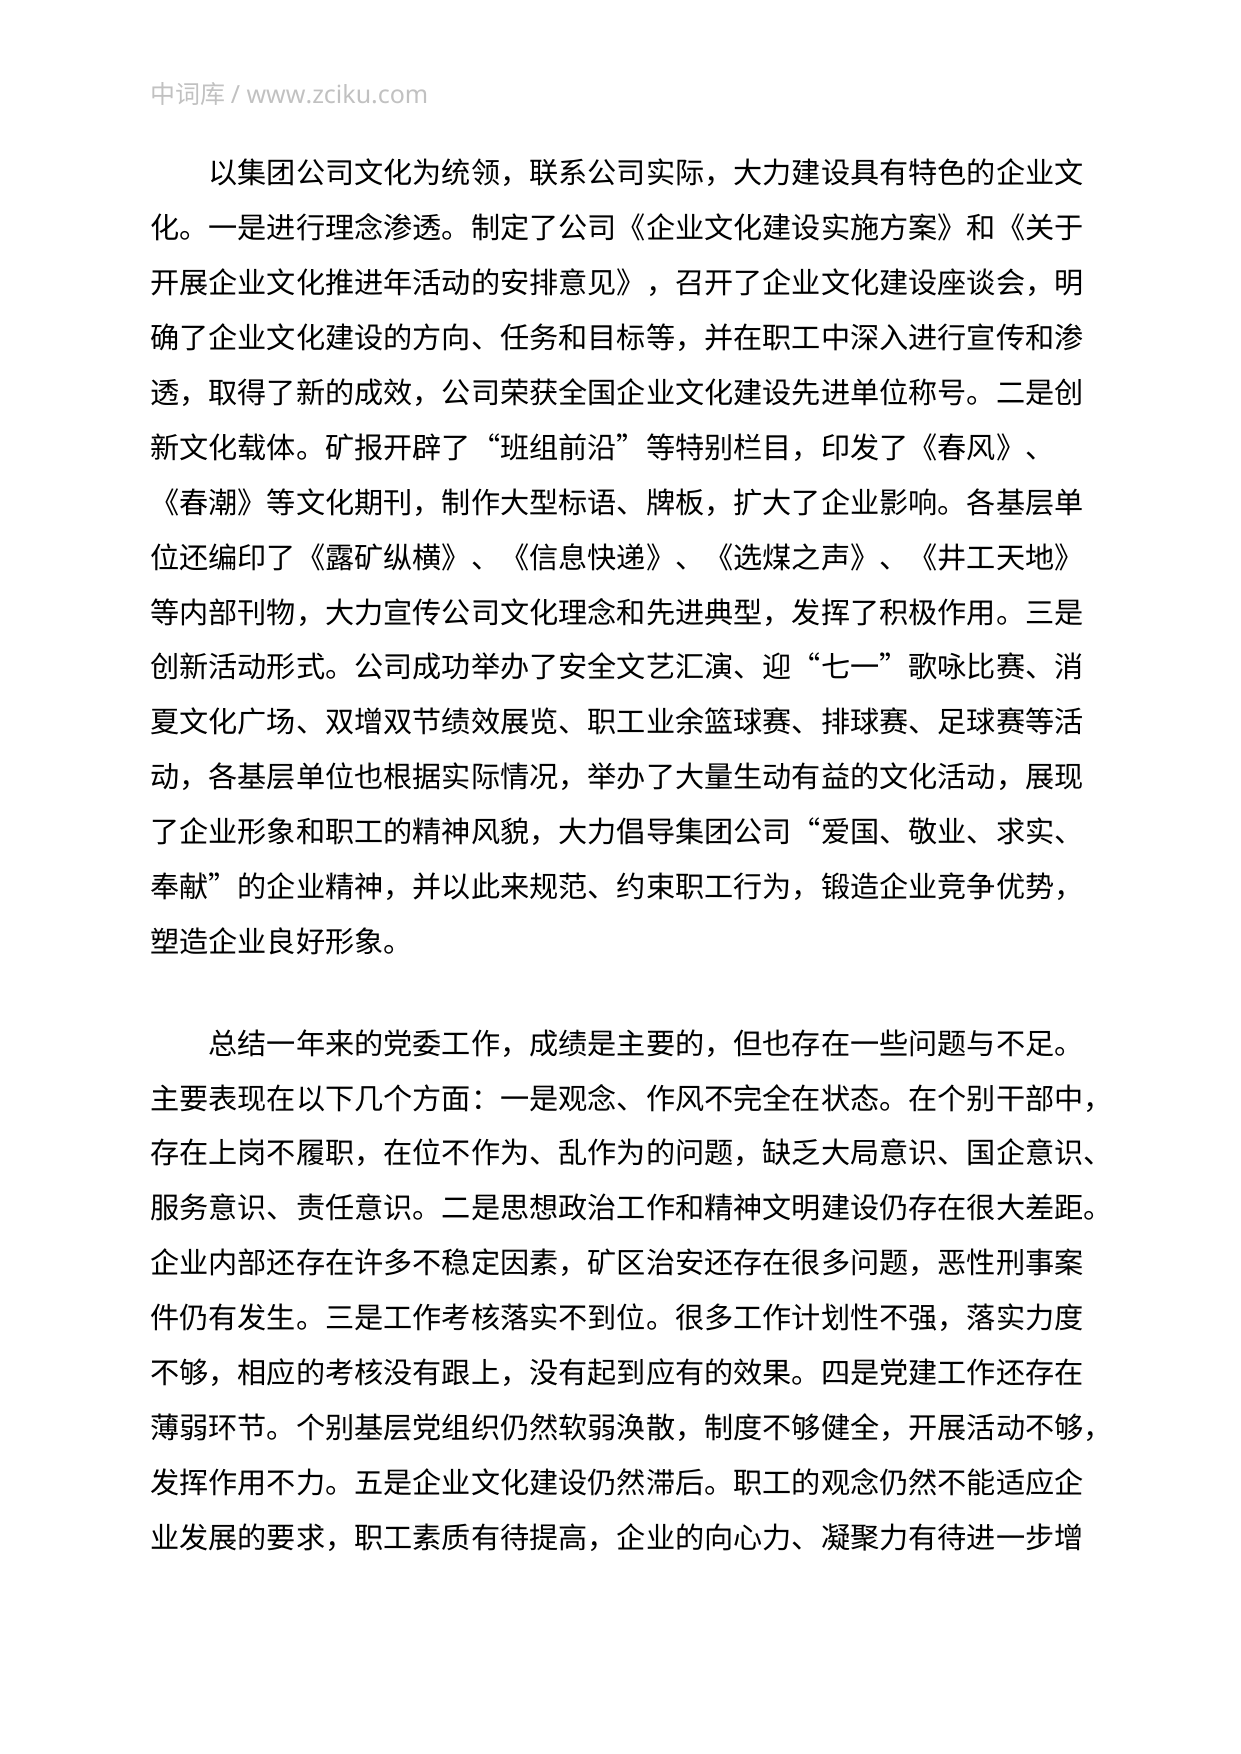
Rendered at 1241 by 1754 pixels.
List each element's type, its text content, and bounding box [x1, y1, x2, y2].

text 以集团公司文化为统领，联系公司实际，大力建设具有特色的企业文化。一是进行理念渗透。制定了公司《企业文化建设实施方案》和《关于开展企业文化推进年活动的安排意见》，召开了企业文化建设座谈会，明确了企业文化建设的方向、任务和目标等，并在职工中深入进行宣传和渗透，取得了新的成效，公司荣获全国企业文化建设先进单位称号。二是创新文化载体。矿报开辟了“班组前沿”等特别栏目，印发了《春风》、《春潮》等文化期刊，制作大型标语、牌板，扩大了企业影响。各基层单位还编印了《露矿纵横》、《信息快递》、《选煤之声》、《井工天地》等内部刊物，大力宣传公司文化理念和先进典型，发挥了积极作用。三是创新活动形式。公司成功举办了安全文艺汇演、迎“七一”歌咏比赛、消夏文化广场、双增双节绩效展览、职工业余篮球赛、排球赛、足球赛等活动，各基层单位也根据实际情况，举办了大量生动有益的文化活动，展现了企业形象和职工的精神风貌，大力倡导集团公司“爱国、敬业、求实、奉献”的企业精神，并以此来规范、约束职工行为，锻造企业竞争优势，塑造企业良好形象。 [150, 150, 1090, 961]
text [150, 1020, 1090, 1557]
